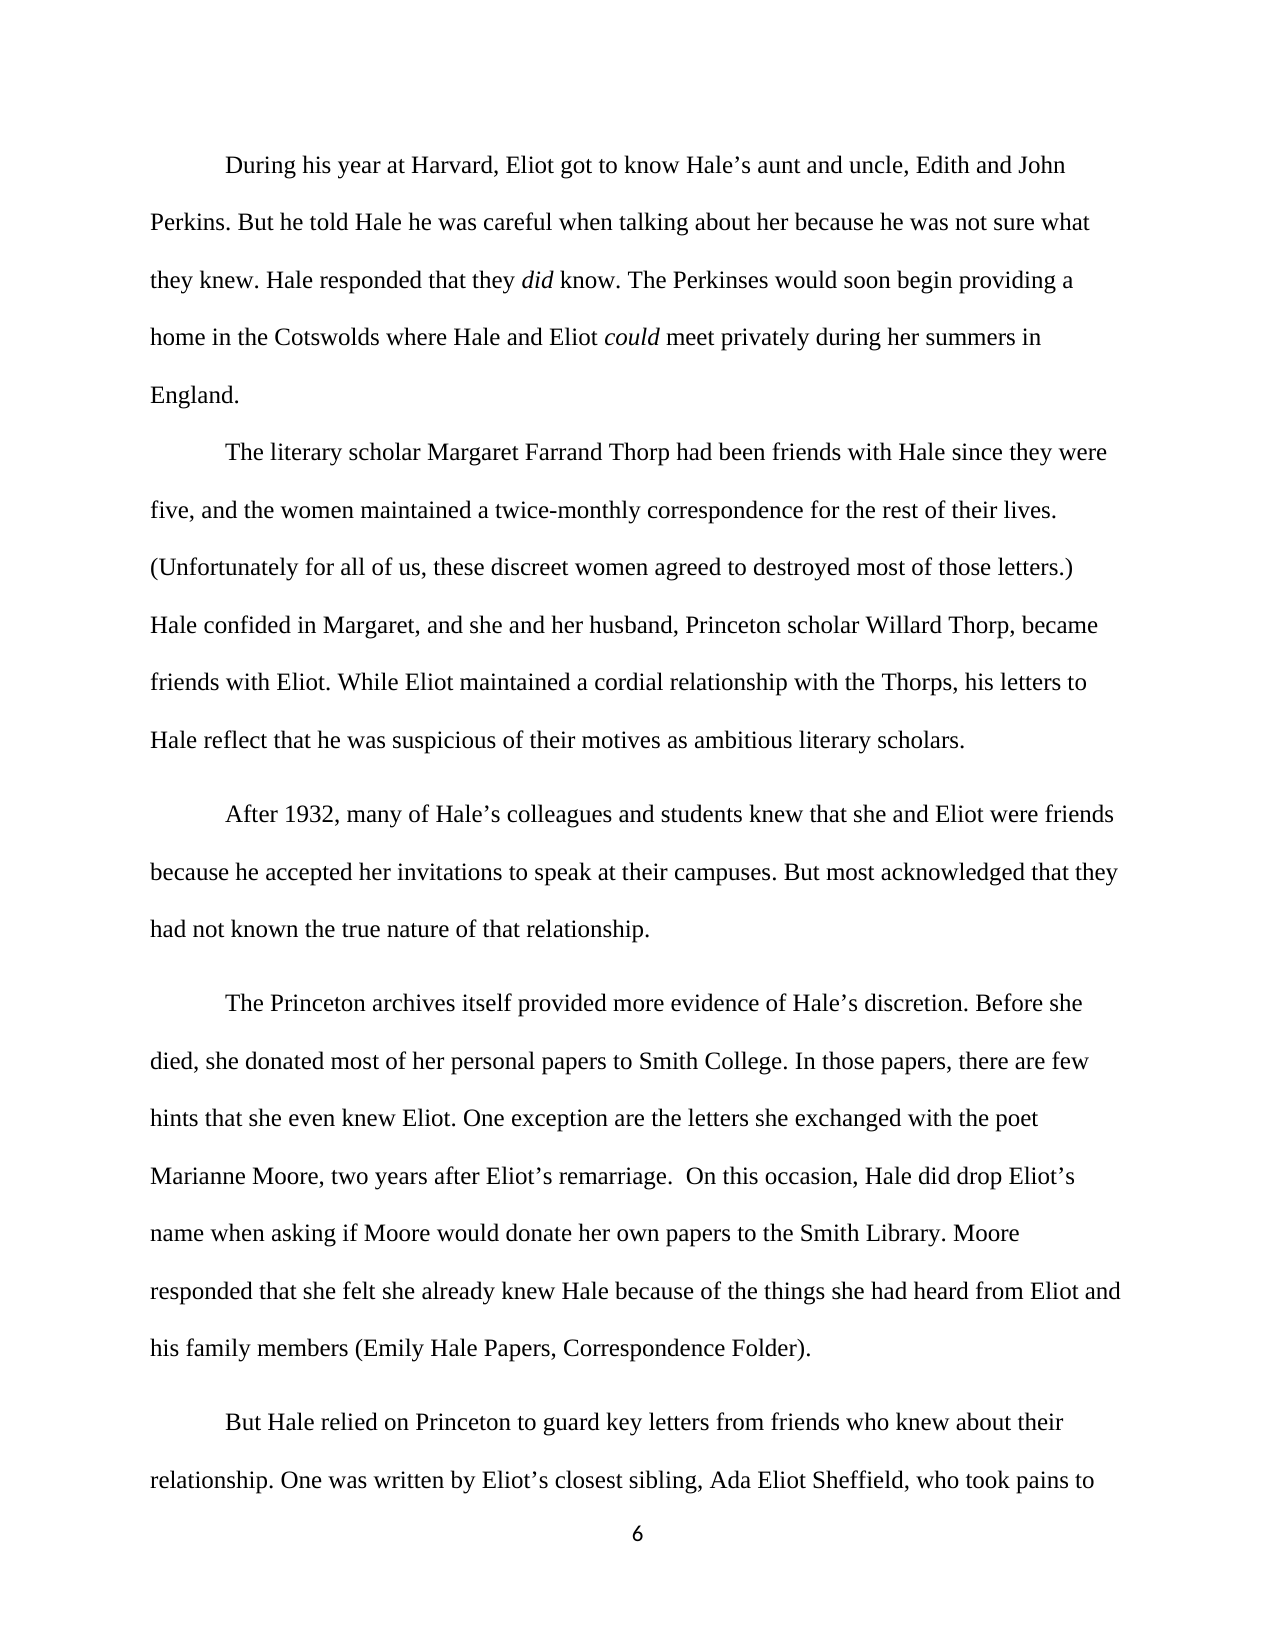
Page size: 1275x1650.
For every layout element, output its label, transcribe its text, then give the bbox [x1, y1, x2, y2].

text After 1932, many of Hale’s colleagues and students knew that she and Eliot were friends because he accepted her invitations to speak at their campuses. But most acknowledged that they had not known the true nature of that relationship. [150, 799, 1125, 943]
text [150, 1407, 1125, 1494]
text During his year at Harvard, Eliot got to know Hale’s aunt and uncle, Edith and John Perkins. But he told Hale he was careful when talking about her because he was not sure what they knew. Hale responded that they did know. The Perkinses would soon begin providing a home in the Cotswolds where Hale and Eliot could meet privately during her summers in England. The literary scholar Margaret Farrand Thorp had been friends with Hale since they were five, and the women maintained a twice-monthly correspondence for the rest of their lives. (Unfortunately for all of us, these discreet women agreed to destroyed most of those letters.) Hale confided in Margaret, and she and her husband, Princeton scholar Willard Thorp, became friends with Eliot. While Eliot maintained a cordial relationship with the Thorps, his letters to Hale reflect that he was suspicious of their motives as ambitious literary scholars. [150, 150, 1125, 754]
text The Princeton archives itself provided more evidence of Hale’s discretion. Before she died, she donated most of her personal papers to Smith College. In those papers, there are few hints that she even knew Eliot. One exception are the letters she exchanged with the poet Marianne Moore, two years after Eliot’s remarriage. On this occasion, Hale did drop Eliot’s name when asking if Moore would donate her own papers to the Smith Library. Moore responded that she felt she already knew Hale because of the things she had heard from Eliot and his family members (Emily Hale Papers, Correspondence Folder). [150, 988, 1125, 1362]
